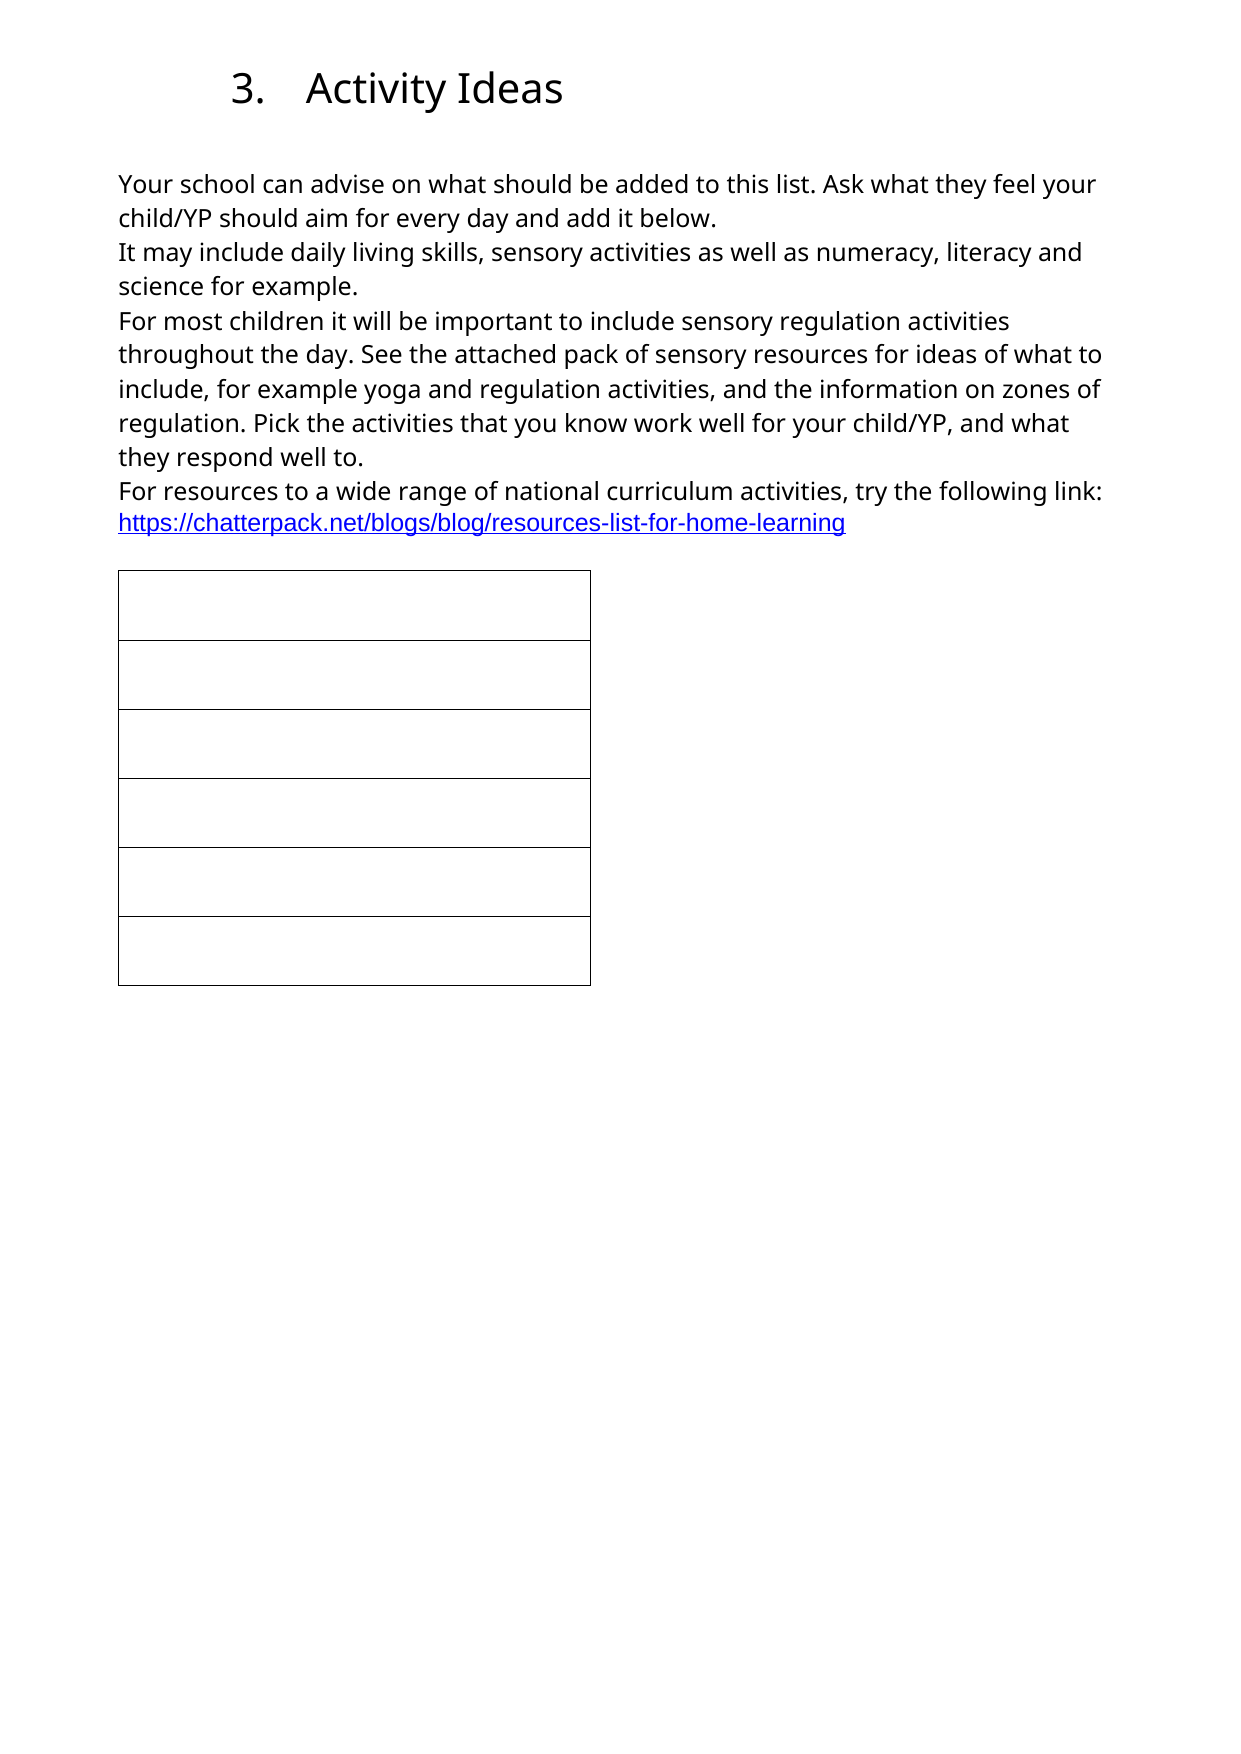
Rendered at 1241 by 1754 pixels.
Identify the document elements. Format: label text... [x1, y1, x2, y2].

text For resources to a wide range of national curriculum activities, try the following link: https://chatterpack.net/blogs/blog/resources-list-for-home-learning [118, 473, 1122, 536]
table_cell [119, 779, 590, 847]
text For most children it will be important to include sensory regulation activities throughout the day. See the attached pack of sensory resources for ideas of what to include, for example yoga and regulation activities, and the information on zones of regulation. Pick the activities that you know work well for your child/YP, and what they respond well to. [118, 303, 1122, 473]
table_cell [119, 848, 590, 916]
table_cell [119, 641, 590, 709]
table_cell [119, 917, 590, 985]
table_header [119, 571, 590, 639]
list Activity Ideas [231, 59, 1122, 116]
table_cell [119, 710, 590, 778]
text Your school can advise on what should be added to this list. Ask what they feel your child/YP should aim for every day and add it below. [118, 167, 1122, 235]
text It may include daily living skills, sensory activities as well as numeracy, literacy and science for example. [118, 235, 1122, 303]
